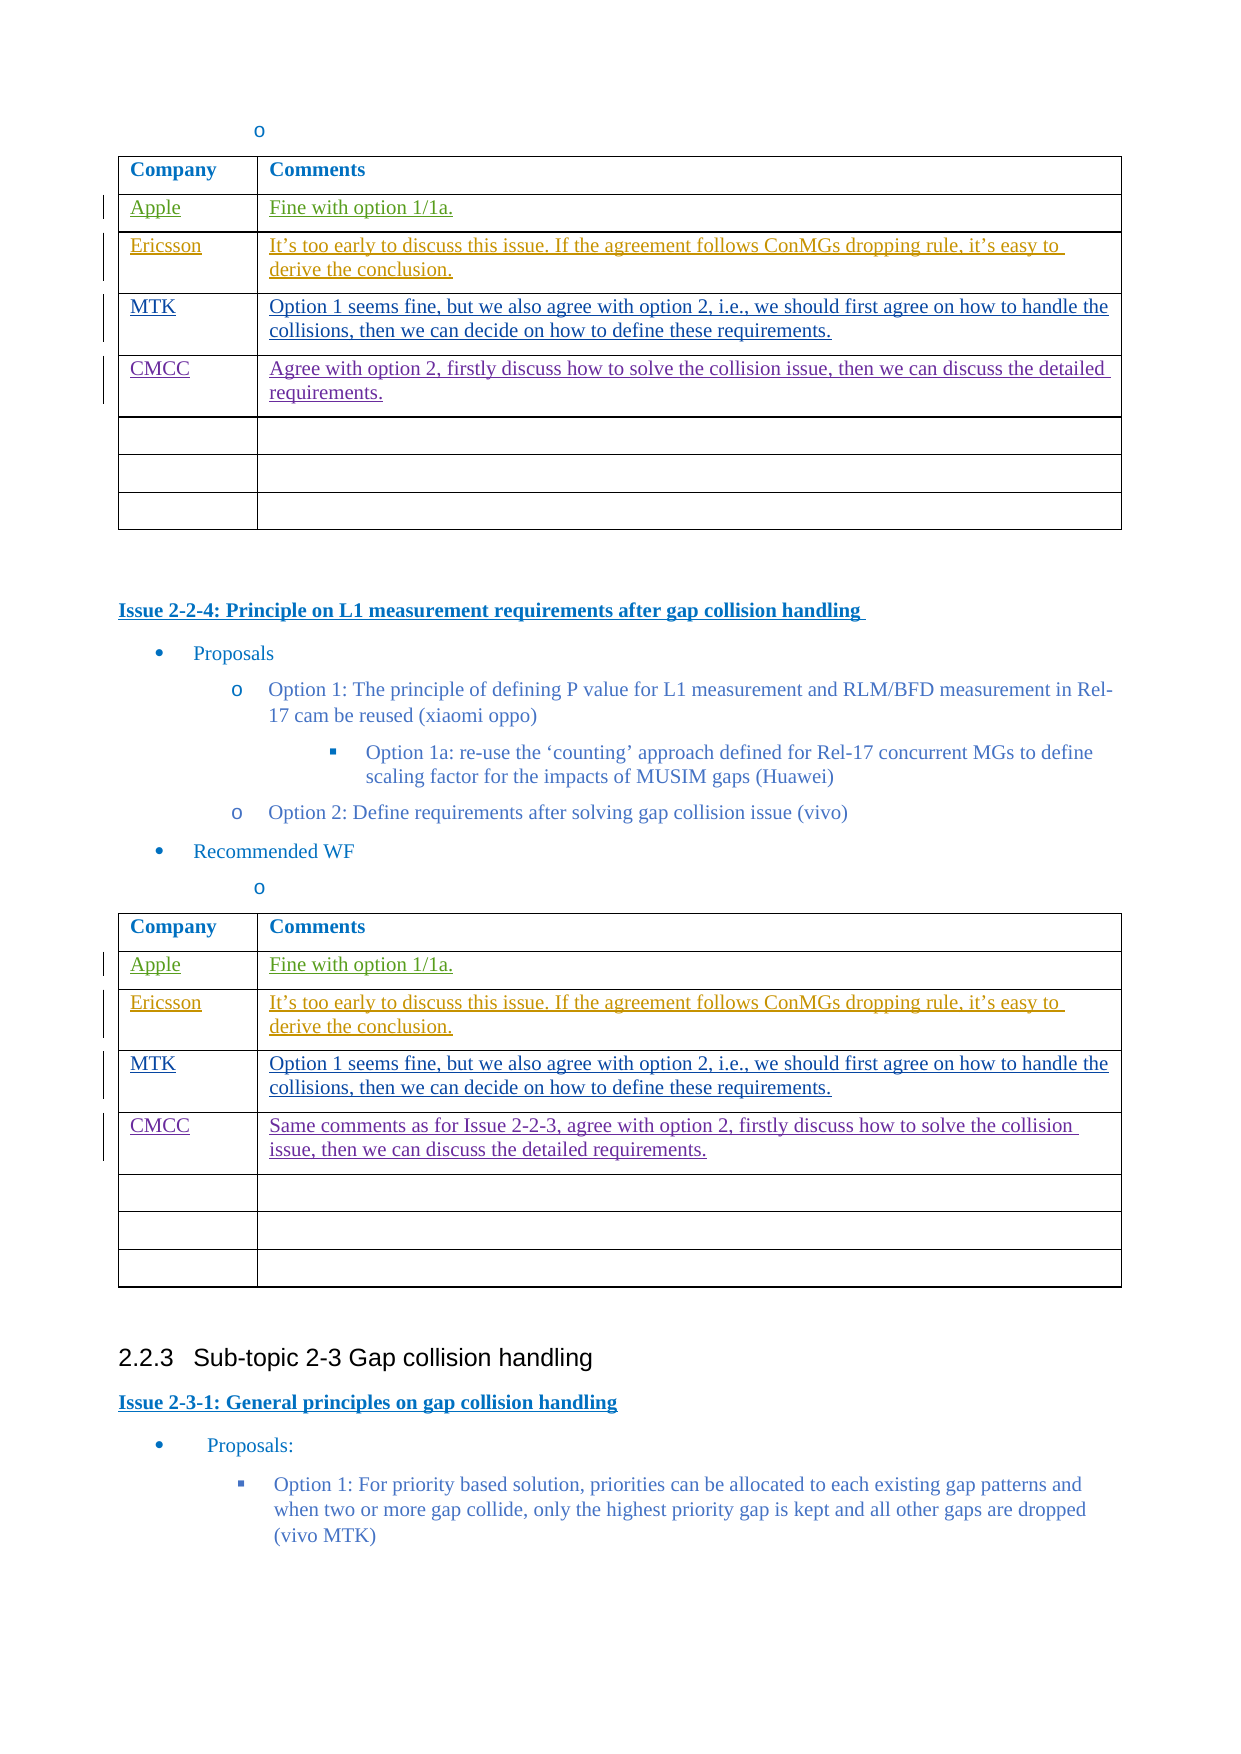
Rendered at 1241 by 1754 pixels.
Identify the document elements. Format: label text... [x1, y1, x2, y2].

table_cell [119, 1175, 257, 1211]
table_cell [119, 990, 257, 1050]
list Option 1: The principle of defining P value for L1 measurement and RLM/BFD measurement in Rel-17 cam be reused (xiaomi oppo) [231, 677, 1122, 727]
table_cell [119, 294, 257, 355]
table_cell [119, 1113, 257, 1173]
table_cell [258, 952, 1121, 988]
table_cell [119, 195, 257, 231]
table_cell [258, 356, 1121, 416]
table_cell [258, 493, 1121, 529]
table_header Comments [258, 914, 1121, 951]
list Option 1: For priority based solution, priorities can be allocated to each existing gap patterns and when two or more gap collide, only the highest priority gap is kept and all other gaps are dropped (vivo MTK) [236, 1471, 1122, 1547]
list Proposals: [156, 1433, 1122, 1457]
table_cell [258, 455, 1121, 492]
table_cell [258, 294, 1121, 355]
table_cell [258, 195, 1121, 231]
text Issue 2-2-4: Principle on L1 measurement requirements after gap collision handling [118, 598, 1122, 622]
list Option 2: Define requirements after solving gap collision issue (vivo) [231, 800, 1122, 826]
table_header Comments [258, 157, 1121, 194]
table_cell [119, 1051, 257, 1112]
table_cell [258, 1212, 1121, 1249]
table_cell [258, 233, 1121, 293]
table_cell [258, 1175, 1121, 1211]
table_cell [258, 1051, 1121, 1112]
list Option 1a: re-use the ‘counting’ approach defined for Rel-17 concurrent MGs to define scaling factor for the impacts of MUSIM gaps (Huawei) [328, 740, 1122, 788]
subtitle Sub-topic 2-3 Gap collision handling [118, 1343, 1122, 1371]
list Proposals [156, 641, 1122, 665]
table_cell [258, 1113, 1121, 1173]
table_cell [258, 990, 1121, 1050]
table_cell [258, 418, 1121, 454]
table_cell [119, 418, 257, 454]
table_cell [119, 1212, 257, 1249]
table_cell [258, 1250, 1121, 1286]
table_header Company [119, 914, 257, 951]
table_cell [119, 952, 257, 988]
table_cell [119, 493, 257, 529]
table_cell [119, 356, 257, 416]
table_cell [119, 1250, 257, 1286]
table_cell [119, 455, 257, 492]
table_header Company [119, 157, 257, 194]
table_cell [119, 233, 257, 293]
text Issue 2-3-1: General principles on gap collision handling [118, 1390, 1122, 1414]
list Recommended WF [156, 838, 1122, 863]
